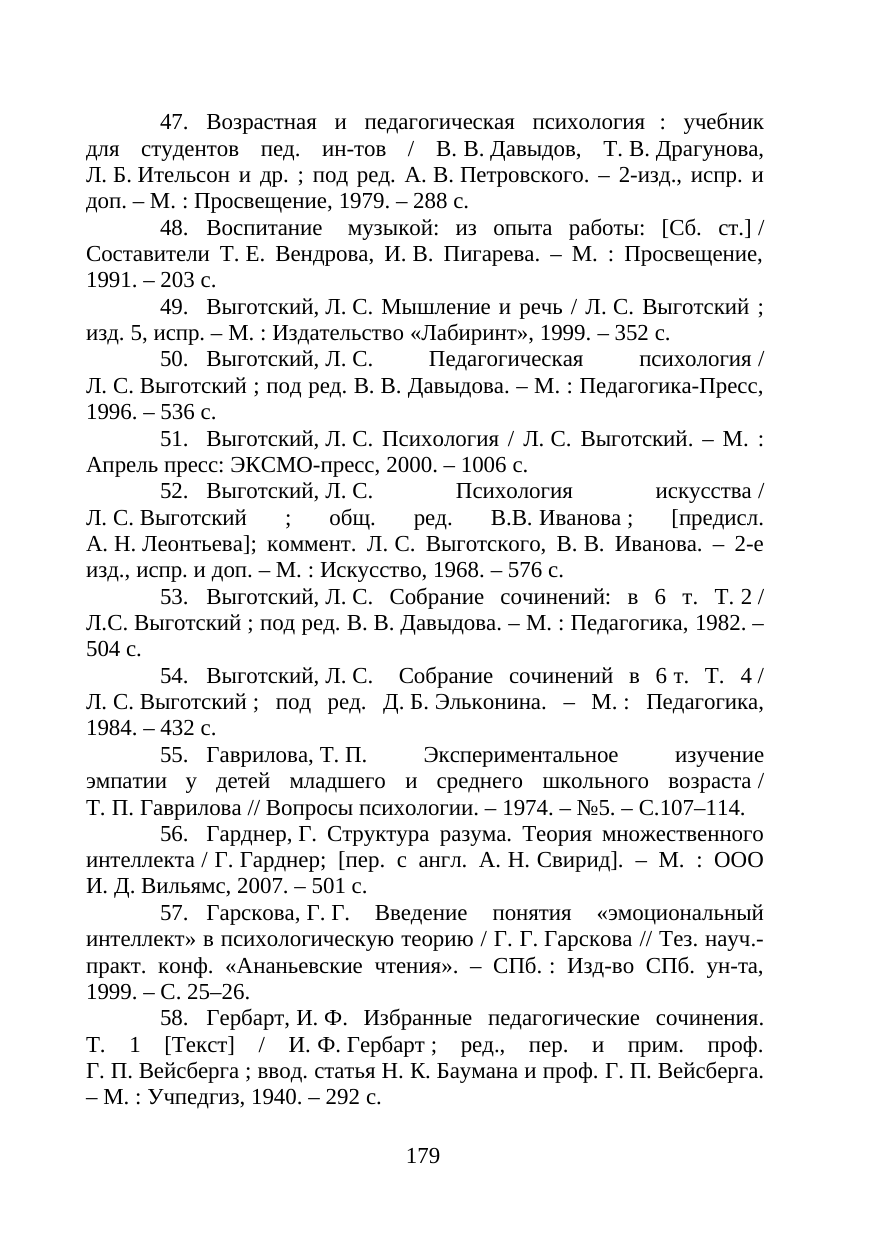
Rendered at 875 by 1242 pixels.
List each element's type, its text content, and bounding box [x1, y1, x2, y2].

list Гербарт, И. Ф. Избранные педагогические сочинения. Т. 1 [Текст] / И. Ф. Гербарт ; ред., пер. и прим. проф. Г. П. Вейсберга ; ввод. статья Н. К. Баумана и проф. Г. П. Вейсберга. – М. : Учпедгиз, 1940. – 292 с. [86, 1004, 764, 1110]
list Гаврилова, Т. П. Экспериментальное изучение эмпатии у детей младшего и среднего школьного возраста / Т. П. Гаврилова // Вопросы психологии. – 1974. – №5. – С.107‒114. [86, 741, 764, 820]
list Выготский, Л. С. Педагогическая психология / Л. С. Выготский ; под ред. В. В. Давыдова. – М. : Педагогика-Пресс, 1996. – 536 с. [86, 346, 764, 424]
list Гарскова, Г. Г. Введение понятия «эмоциональный интеллект» в психологическую теорию / Г. Г. Гарскова // Тез. науч.- практ. конф. «Ананьевские чтения». – СПб. : Изд-во СПб. ун-та, 1999. – С. 25–26. [86, 899, 764, 1004]
list Возрастная и педагогическая психология : учебник для студентов пед. ин-тов / В. В. Давыдов, Т. В. Драгунова, Л. Б. Ительсон и др. ; под ред. А. В. Петровского. – 2-изд., испр. и доп. – М. : Просвещение, 1979. – 288 с. [86, 108, 764, 214]
list Гарднер, Г. Структура разума. Теория множественного интеллекта / Г. Гарднер; [пер. с англ. А. Н. Свирид]. – М. : ООО И. Д. Вильямс, 2007. – 501 с. [86, 820, 764, 899]
list Выготский, Л. С. Мышление и речь / Л. С. Выготский ; изд. 5, испр. – М. : Издательство «Лабиринт», 1999. – 352 с. [86, 293, 764, 346]
list Выготский, Л. С. Психология / Л. С. Выготский. – М. : Апрель пресс: ЭКСМО-пресс, 2000. – 1006 с. [86, 424, 764, 477]
list Выготский, Л. С. Собрание сочинений: в 6 т. Т. 2 / Л.С. Выготский ; под ред. В. В. Давыдова. – М. : Педагогика, 1982. – 504 с. [86, 583, 764, 662]
list Выготский, Л. С. Собрание сочинений в 6 т. Т. 4 / Л. С. Выготский ; под ред. Д. Б. Эльконина. – М. : Педагогика, 1984. – 432 с. [86, 662, 764, 741]
list Воспитание музыкой: из опыта работы: [Сб. ст.] / Составители Т. Е. Вендрова, И. В. Пигарева. – М. : Просвещение, 1991. – 203 с. [86, 214, 764, 293]
list Выготский, Л. С. Психология искусства / Л. С. Выготский ; общ. ред. В.В. Иванова ; [предисл. А. Н. Леонтьева]; коммент. Л. С. Выготского, В. В. Иванова. – 2-е изд., испр. и доп. – М. : Искусство, 1968. – 576 с. [86, 477, 764, 583]
